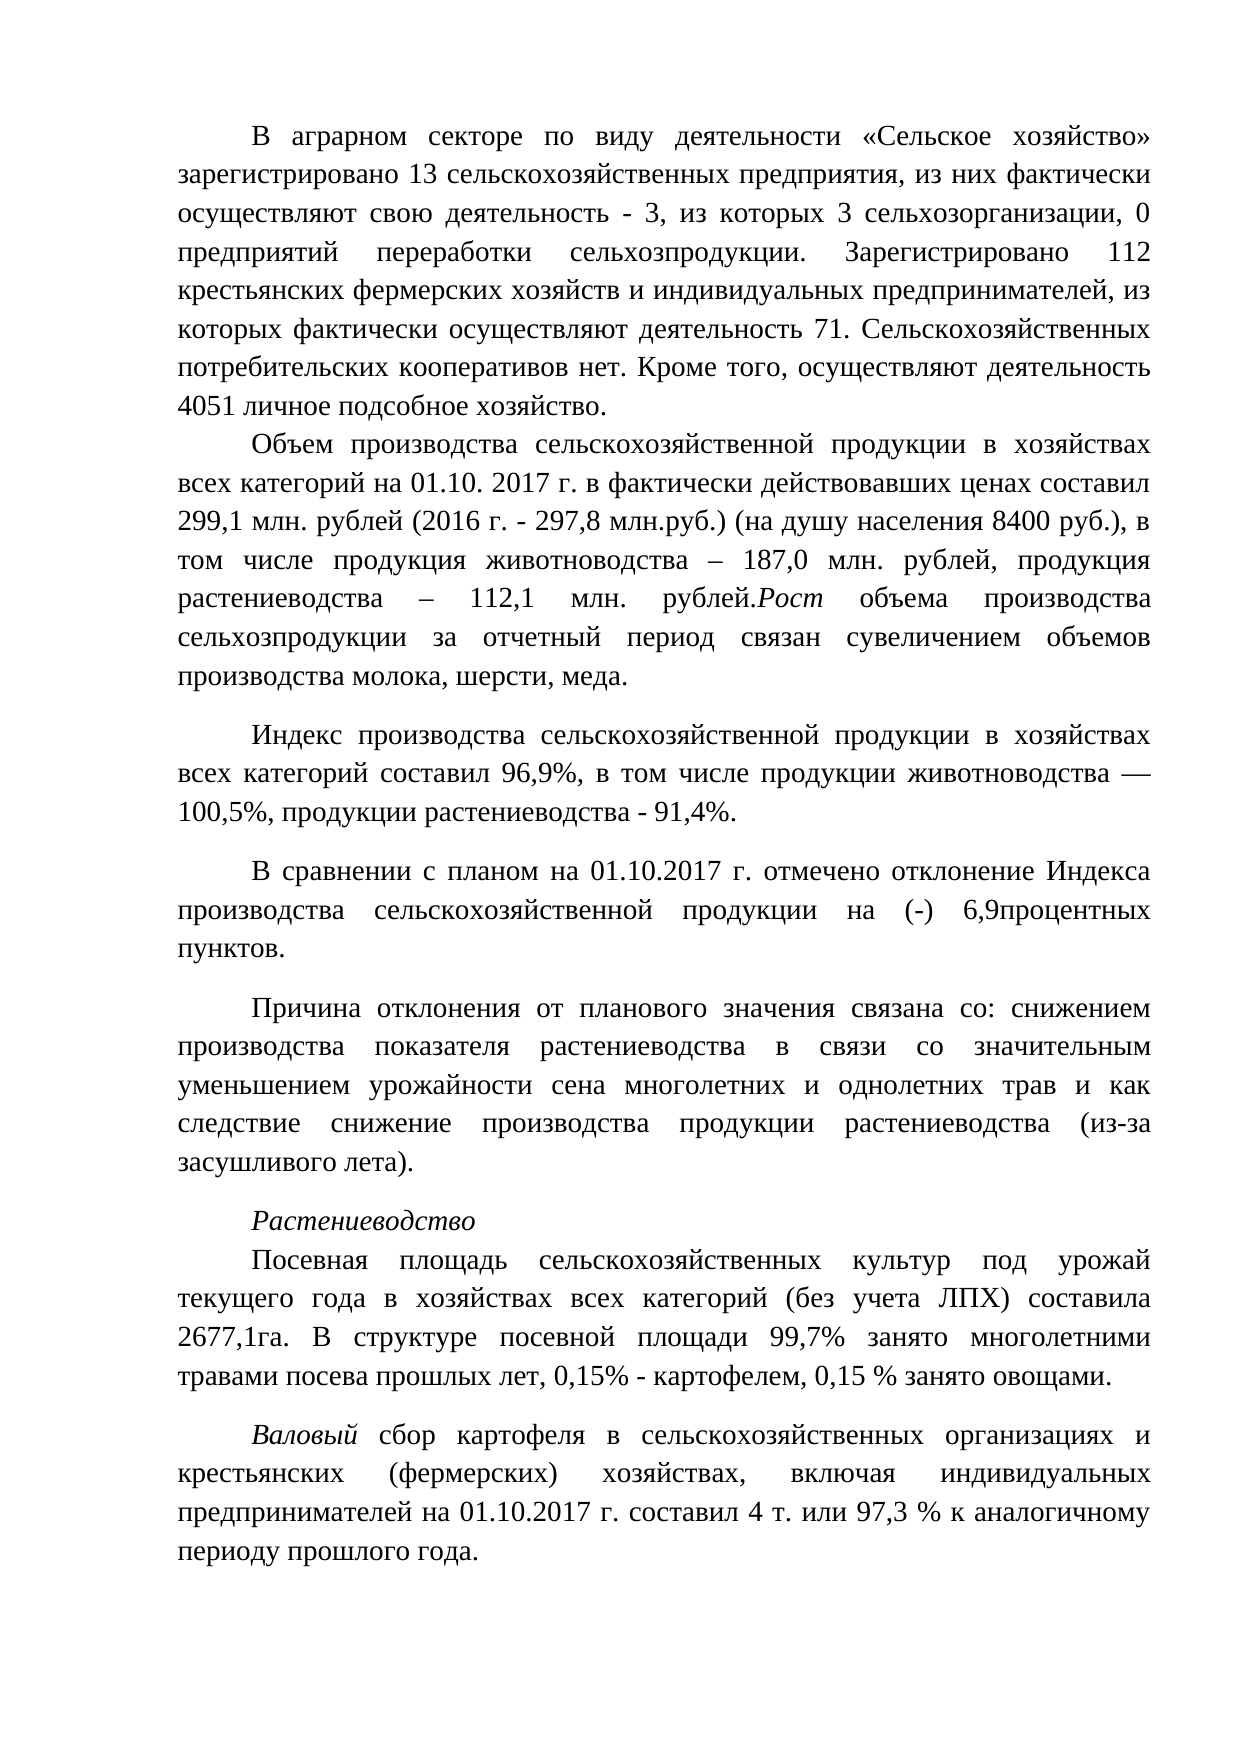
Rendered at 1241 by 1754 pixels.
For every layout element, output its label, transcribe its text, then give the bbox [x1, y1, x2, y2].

text Растениеводство [177, 1203, 1152, 1237]
text Причина отклонения от планового значения связана со: снижением производства показателя растениеводства в связи со значительным уменьшением урожайности сена многолетних и однолетних трав и как следствие снижение производства продукции растениеводства (из-за засушливого лета). [177, 990, 1152, 1178]
text В сравнении с планом на 01.10.2017 г. отмечено отклонение Индекса производства сельскохозяйственной продукции на (-) 6,9процентных пунктов. [177, 853, 1152, 964]
text Посевная площадь сельскохозяйственных культур под урожай текущего года в хозяйствах всех категорий (без учета ЛПХ) составила 2677,1га. В структуре посевной площади 99,7% занято многолетними травами посева прошлых лет, 0,15% - картофелем, 0,15 % занято овощами. [177, 1242, 1152, 1391]
text Валовый сбор картофеля в сельскохозяйственных организациях и крестьянских (фермерских) хозяйствах, включая индивидуальных предпринимателей на 01.10.2017 г. составил 4 т. или 97,3 % к аналогичному периоду прошлого года. [177, 1417, 1152, 1566]
text В аграрном секторе по виду деятельности «Сельское хозяйство» зарегистрировано 13 сельскохозяйственных предприятия, из них фактически осуществляют свою деятельность - 3, из которых 3 сельхозорганизации, 0 предприятий переработки сельхозпродукции. Зарегистрировано 112 крестьянских фермерских хозяйств и индивидуальных предпринимателей, из которых фактически осуществляют деятельность 71. Сельскохозяйственных потребительских кооперативов нет. Кроме того, осуществляют деятельность 4051 личное подсобное хозяйство. [177, 118, 1152, 421]
text Объем производства сельскохозяйственной продукции в хозяйствах всех категорий на 01.10. 2017 г. в фактически действовавших ценах составил 299,1 млн. рублей (2016 г. - 297,8 млн.руб.) (на душу населения 8400 руб.), в том числе продукция животноводства – 187,0 млн. рублей, продукция растениеводства – 112,1 млн. рублей.Рост объема производства сельхозпродукции за отчетный период связан сувеличением объемов производства молока, шерсти, меда. [177, 426, 1152, 691]
text Индекс производства сельскохозяйственной продукции в хозяйствах всех категорий составил 96,9%, в том числе продукции животноводства — 100,5%, продукции растениеводства - 91,4%. [177, 717, 1152, 828]
